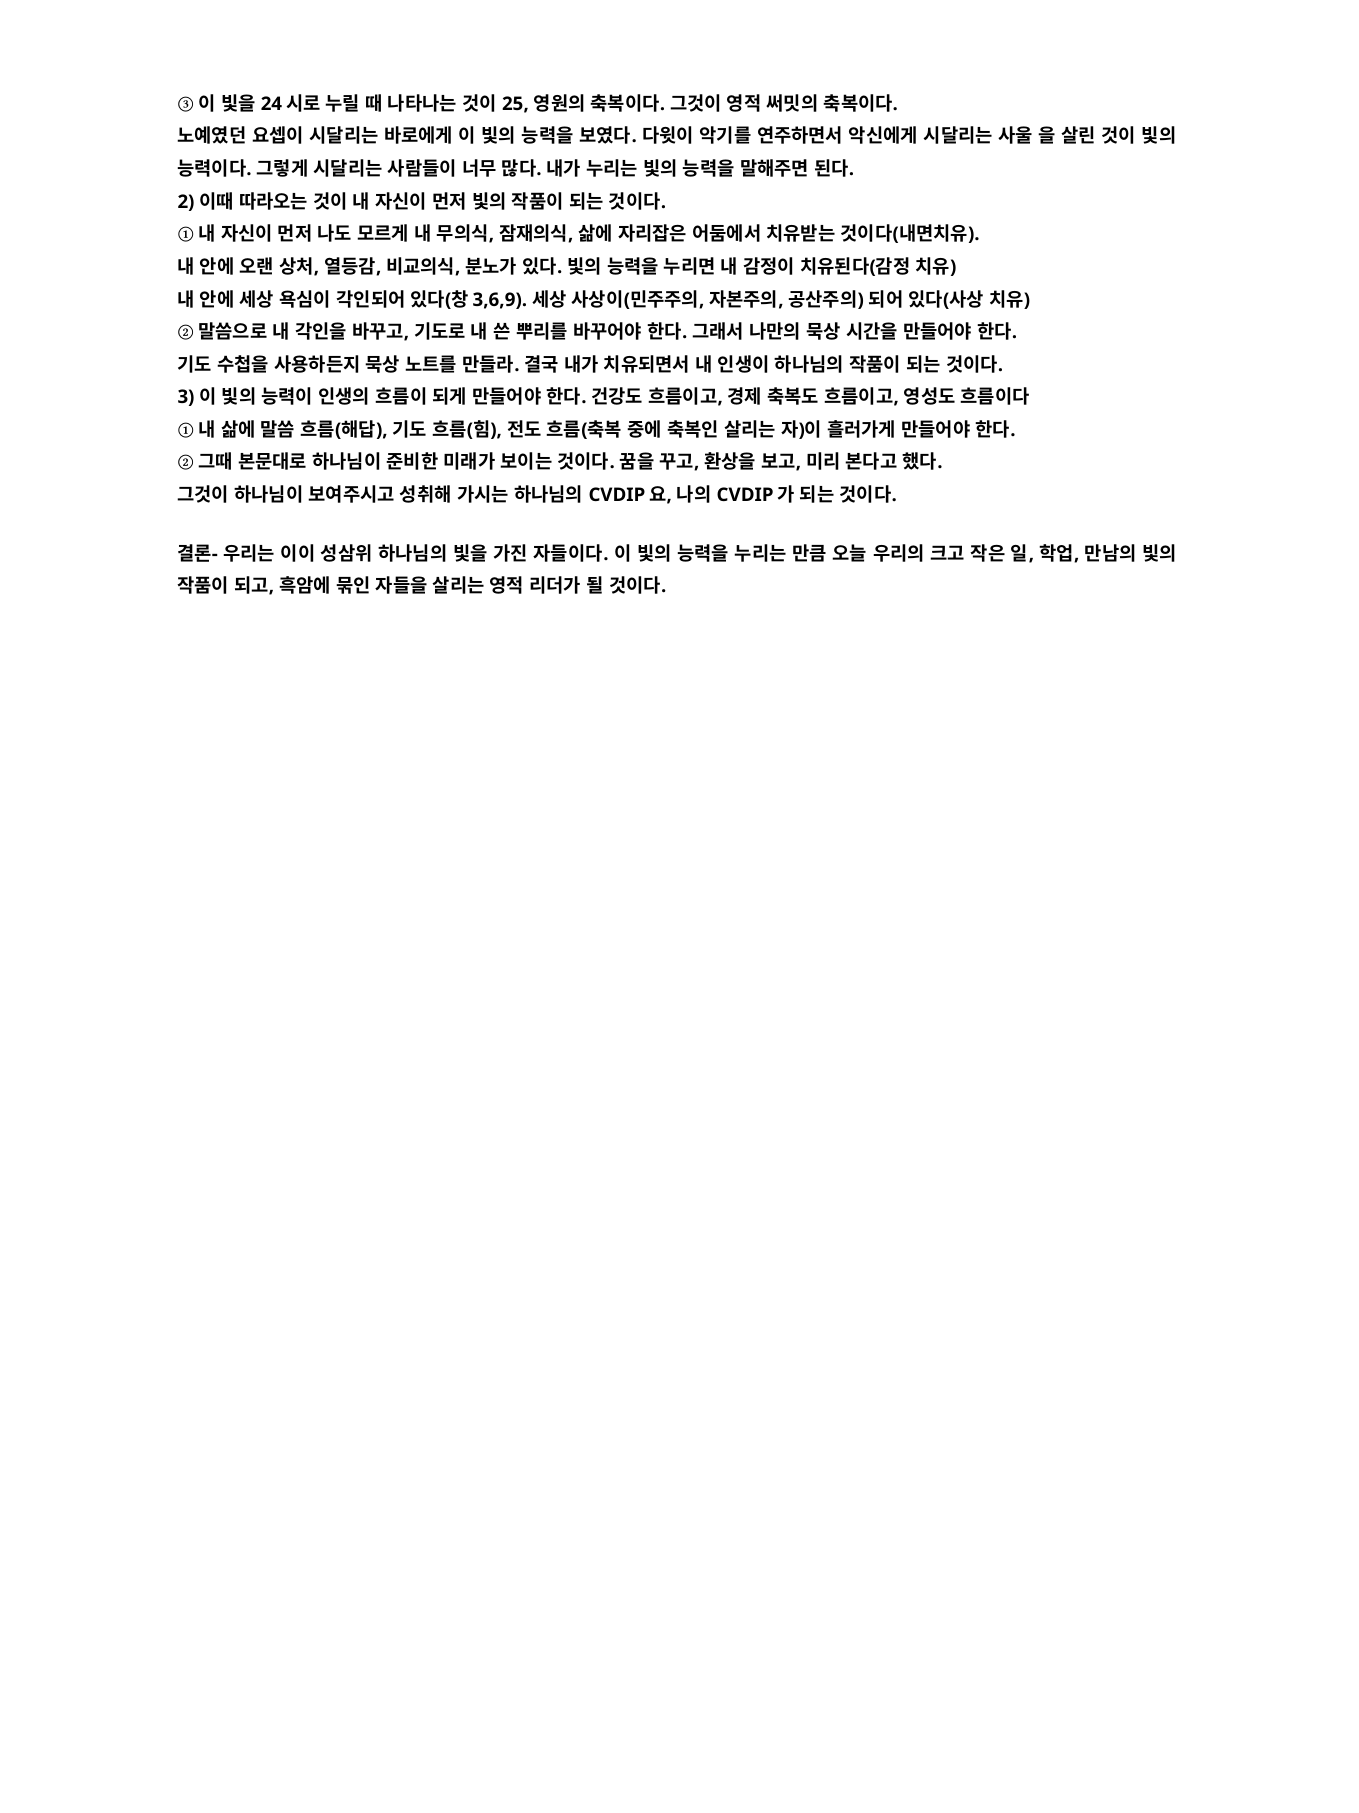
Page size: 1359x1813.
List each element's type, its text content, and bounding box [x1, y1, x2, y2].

text 2) 이때 따라오는 것이 내 자신이 먼저 빛의 작품이 되는 것이다. [177, 186, 1177, 213]
text 그것이 하나님이 보여주시고 성취해 가시는 하나님의 CVDIP요, 나의 CVDIP가 되는 것이다. [177, 480, 1177, 507]
text ① 내 자신이 먼저 나도 모르게 내 무의식, 잠재의식, 삶에 자리잡은 어둠에서 치유받는 것이다(내면치유). [177, 219, 1177, 246]
text 내 안에 오랜 상처, 열등감, 비교의식, 분노가 있다. 빛의 능력을 누리면 내 감정이 치유된다(감정 치유) [177, 252, 1177, 279]
text 결론- 우리는 이이 성삼위 하나님의 빛을 가진 자들이다. 이 빛의 능력을 누리는 만큼 오늘 우리의 크고 작은 일, 학업, 만남의 빛의 작품이 되고, 흑암에 묶인 자들을 살리는 영적 리더가 될 것이다. [177, 538, 1177, 598]
text ③ 이 빛을 24시로 누릴 때 나타나는 것이 25, 영원의 축복이다. 그것이 영적 써밋의 축복이다. [177, 88, 1177, 116]
text ② 말씀으로 내 각인을 바꾸고, 기도로 내 쓴 뿌리를 바꾸어야 한다. 그래서 나만의 묵상 시간을 만들어야 한다. [177, 317, 1177, 344]
text ① 내 삶에 말씀 흐름(해답), 기도 흐름(힘), 전도 흐름(축복 중에 축복인 살리는 자)이 흘러가게 만들어야 한다. [177, 414, 1177, 442]
text 노예였던 요셉이 시달리는 바로에게 이 빛의 능력을 보였다. 다윗이 악기를 연주하면서 악신에게 시달리는 사울 을 살린 것이 빛의 능력이다. 그렇게 시달리는 사람들이 너무 많다. 내가 누리는 빛의 능력을 말해주면 된다. [177, 121, 1177, 181]
text 내 안에 세상 욕심이 각인되어 있다(창3,6,9). 세상 사상이(민주주의, 자본주의, 공산주의) 되어 있다(사상 치유) [177, 284, 1177, 311]
text ② 그때 본문대로 하나님이 준비한 미래가 보이는 것이다. 꿈을 꾸고, 환상을 보고, 미리 본다고 했다. [177, 447, 1177, 474]
text 기도 수첩을 사용하든지 묵상 노트를 만들라. 결국 내가 치유되면서 내 인생이 하나님의 작품이 되는 것이다. [177, 349, 1177, 377]
text 3) 이 빛의 능력이 인생의 흐름이 되게 만들어야 한다. 건강도 흐름이고, 경제 축복도 흐름이고, 영성도 흐름이다 [177, 382, 1177, 409]
